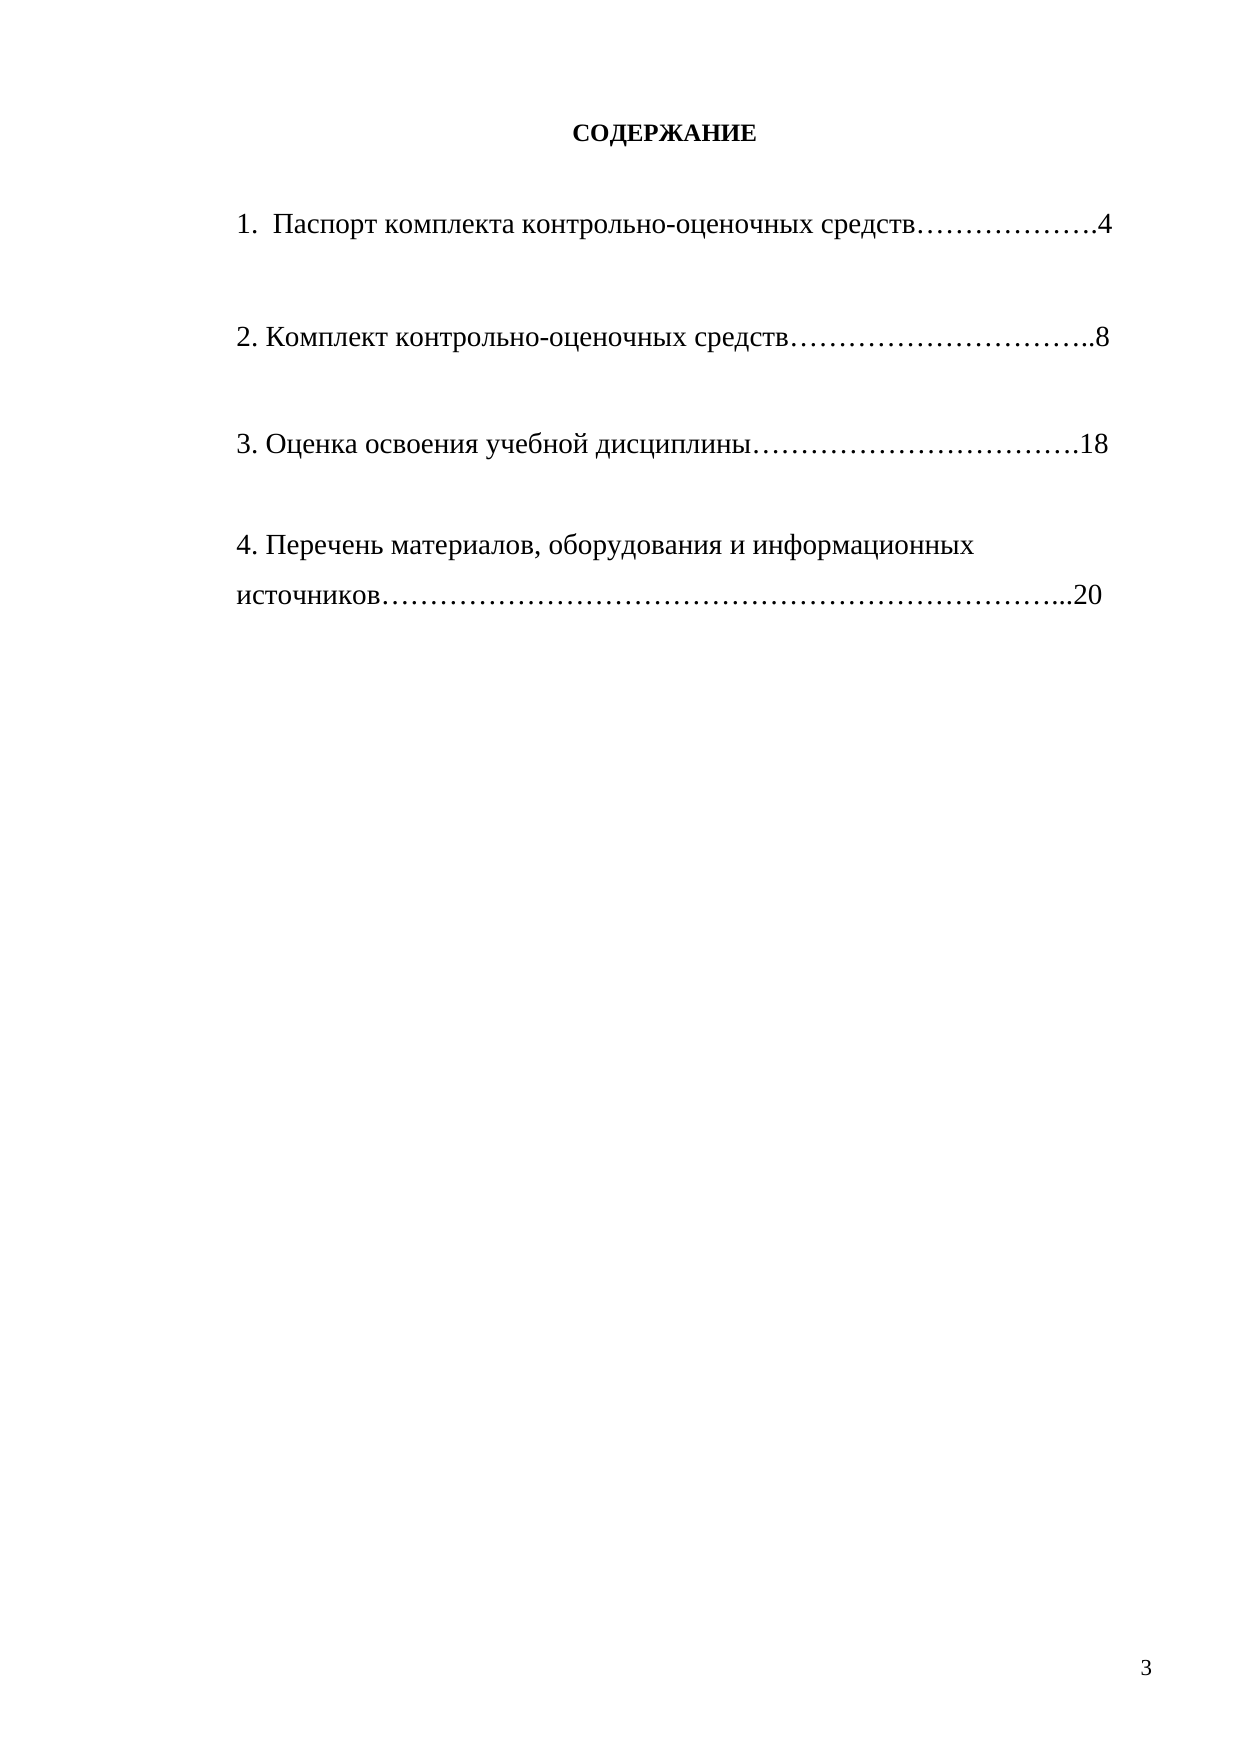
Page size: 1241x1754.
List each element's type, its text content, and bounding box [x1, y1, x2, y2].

subtitle СОДЕРЖАНИЕ [177, 118, 1152, 147]
text 3. Оценка освоения учебной дисциплины…………………………….18 [177, 426, 1152, 460]
text 4. Перечень материалов, оборудования и информационных [177, 527, 1152, 560]
subtitle 1. Паспорт комплекта контрольно-оценочных средств……………….4 [177, 206, 1152, 240]
text источников……………………………………………………………...20 [177, 577, 1152, 611]
subtitle 2. Комплект контрольно-оценочных средств…………………………..8 [177, 319, 1152, 353]
